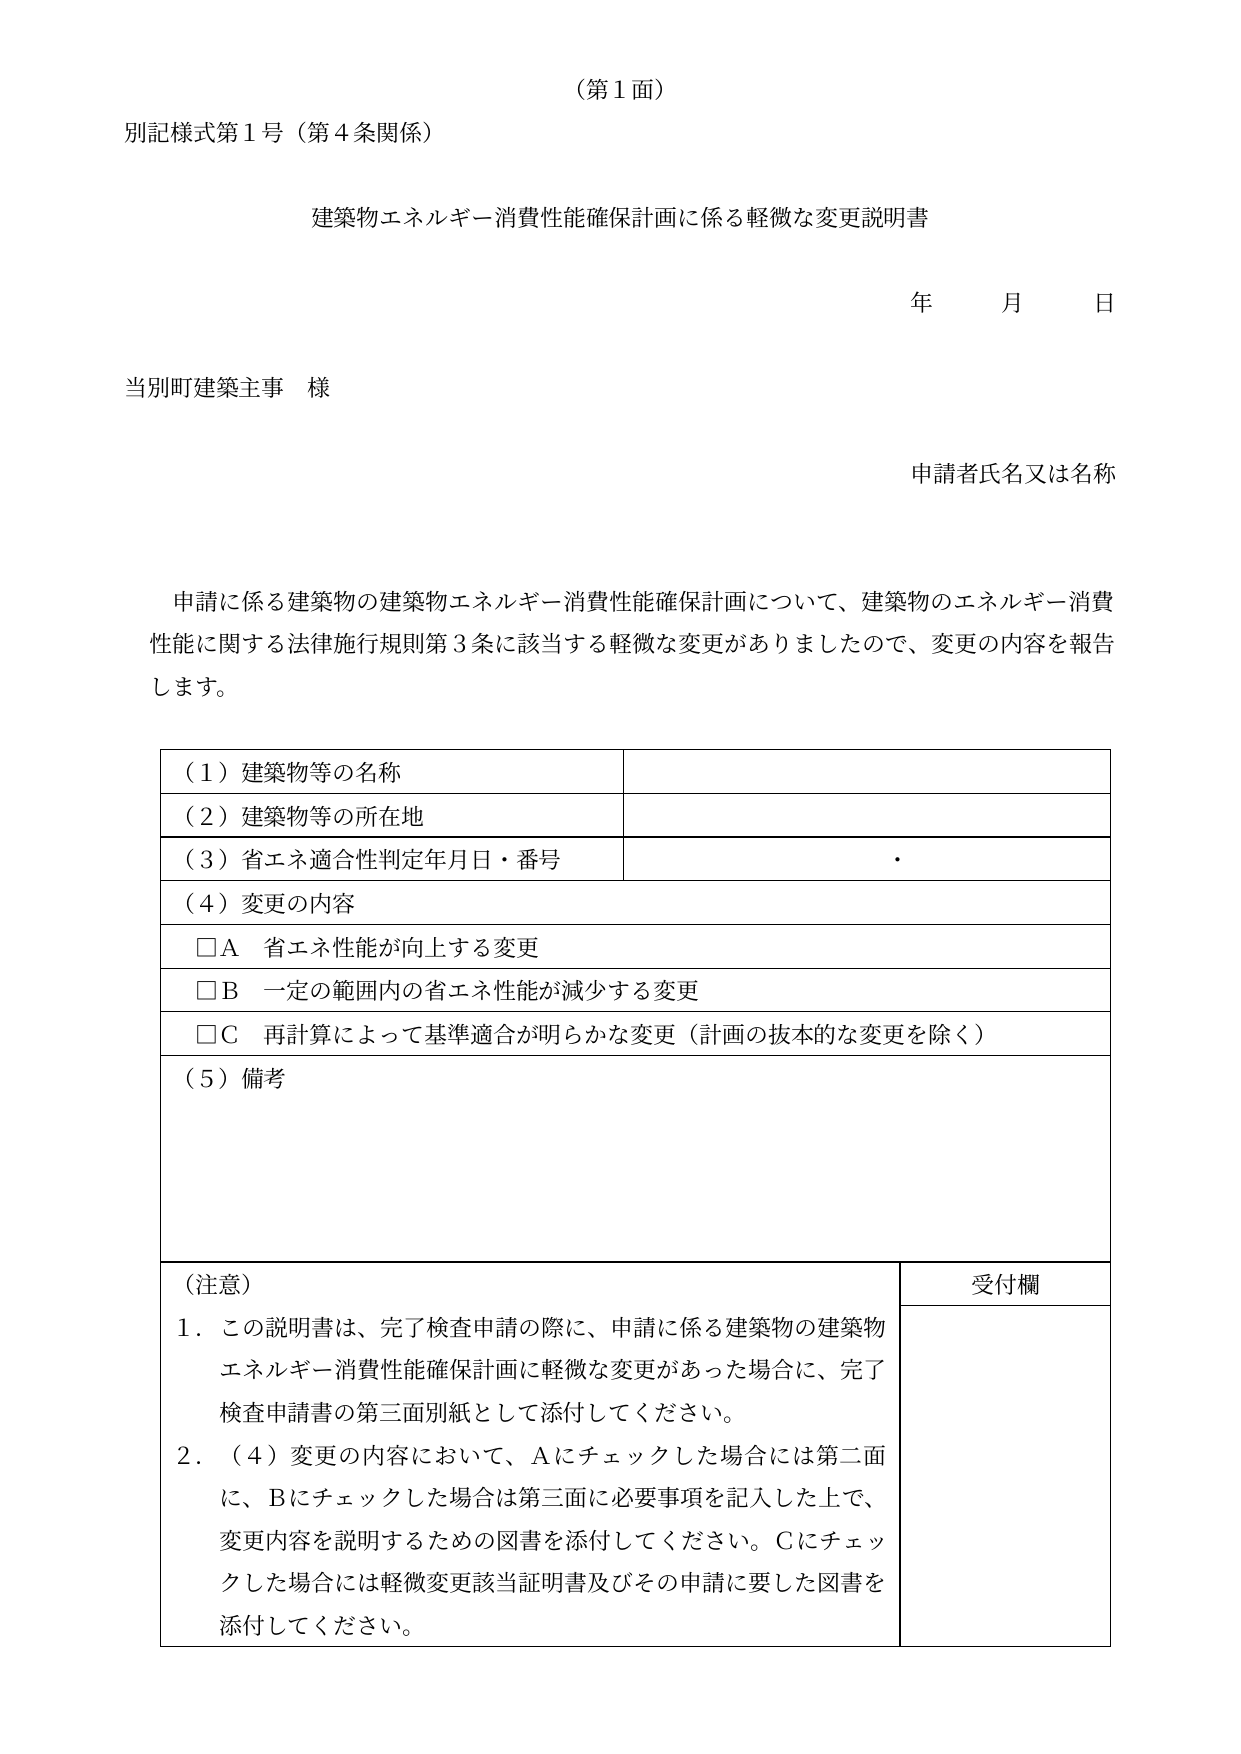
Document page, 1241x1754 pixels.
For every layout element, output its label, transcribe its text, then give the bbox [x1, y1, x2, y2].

table_cell [901, 1306, 1110, 1646]
text 当別町建築主事 様 [124, 366, 1116, 408]
table_header （１）建築物等の名称 [161, 750, 623, 793]
text （第１面） [124, 67, 1116, 110]
table_cell （３）省エネ適合性判定年月日・番号 [161, 838, 623, 880]
table_cell （５）備考 [161, 1056, 1110, 1261]
text 別記様式第１号（第４条関係） [124, 110, 1116, 153]
table_cell [624, 794, 1110, 836]
table_cell （２）建築物等の所在地 [161, 794, 623, 836]
table_cell □Ｃ 再計算によって基準適合が明らかな変更（計画の抜本的な変更を除く） [161, 1012, 1110, 1055]
text 申請者氏名又は名称 [124, 451, 1116, 493]
text 申請に係る建築物の建築物エネルギー消費性能確保計画について、建築物のエネルギー消費性能に関する法律施行規則第３条に該当する軽微な変更がありましたので、変更の内容を報告します。 [149, 579, 1116, 707]
table_cell （４）変更の内容 [161, 881, 1110, 924]
table_cell 受付欄 [901, 1263, 1110, 1305]
table_cell （注意） この説明書は、完了検査申請の際に、申請に係る建築物の建築物エネルギー消費性能確保計画に軽微な変更があった場合に、完了検査申請書の第三面別紙として添付してください。 （４）変更の内容において、Ａにチェックした場合には第二面に、Ｂにチェックした場合は第三面に必要事項を記入した上で、変更内容を説明するための図書を添付してください。Ｃにチェックした場合には軽微変更該当証明書及びその申請に要した図書を添付してください。 [161, 1263, 899, 1646]
table_header [624, 750, 1110, 793]
table_cell □Ａ 省エネ性能が向上する変更 [161, 925, 1110, 967]
table_cell □Ｂ 一定の範囲内の省エネ性能が減少する変更 [161, 969, 1110, 1011]
text 年 月 日 [124, 281, 1116, 323]
text 建築物エネルギー消費性能確保計画に係る軽微な変更説明書 [124, 195, 1116, 238]
table_cell ・ [624, 838, 1110, 880]
